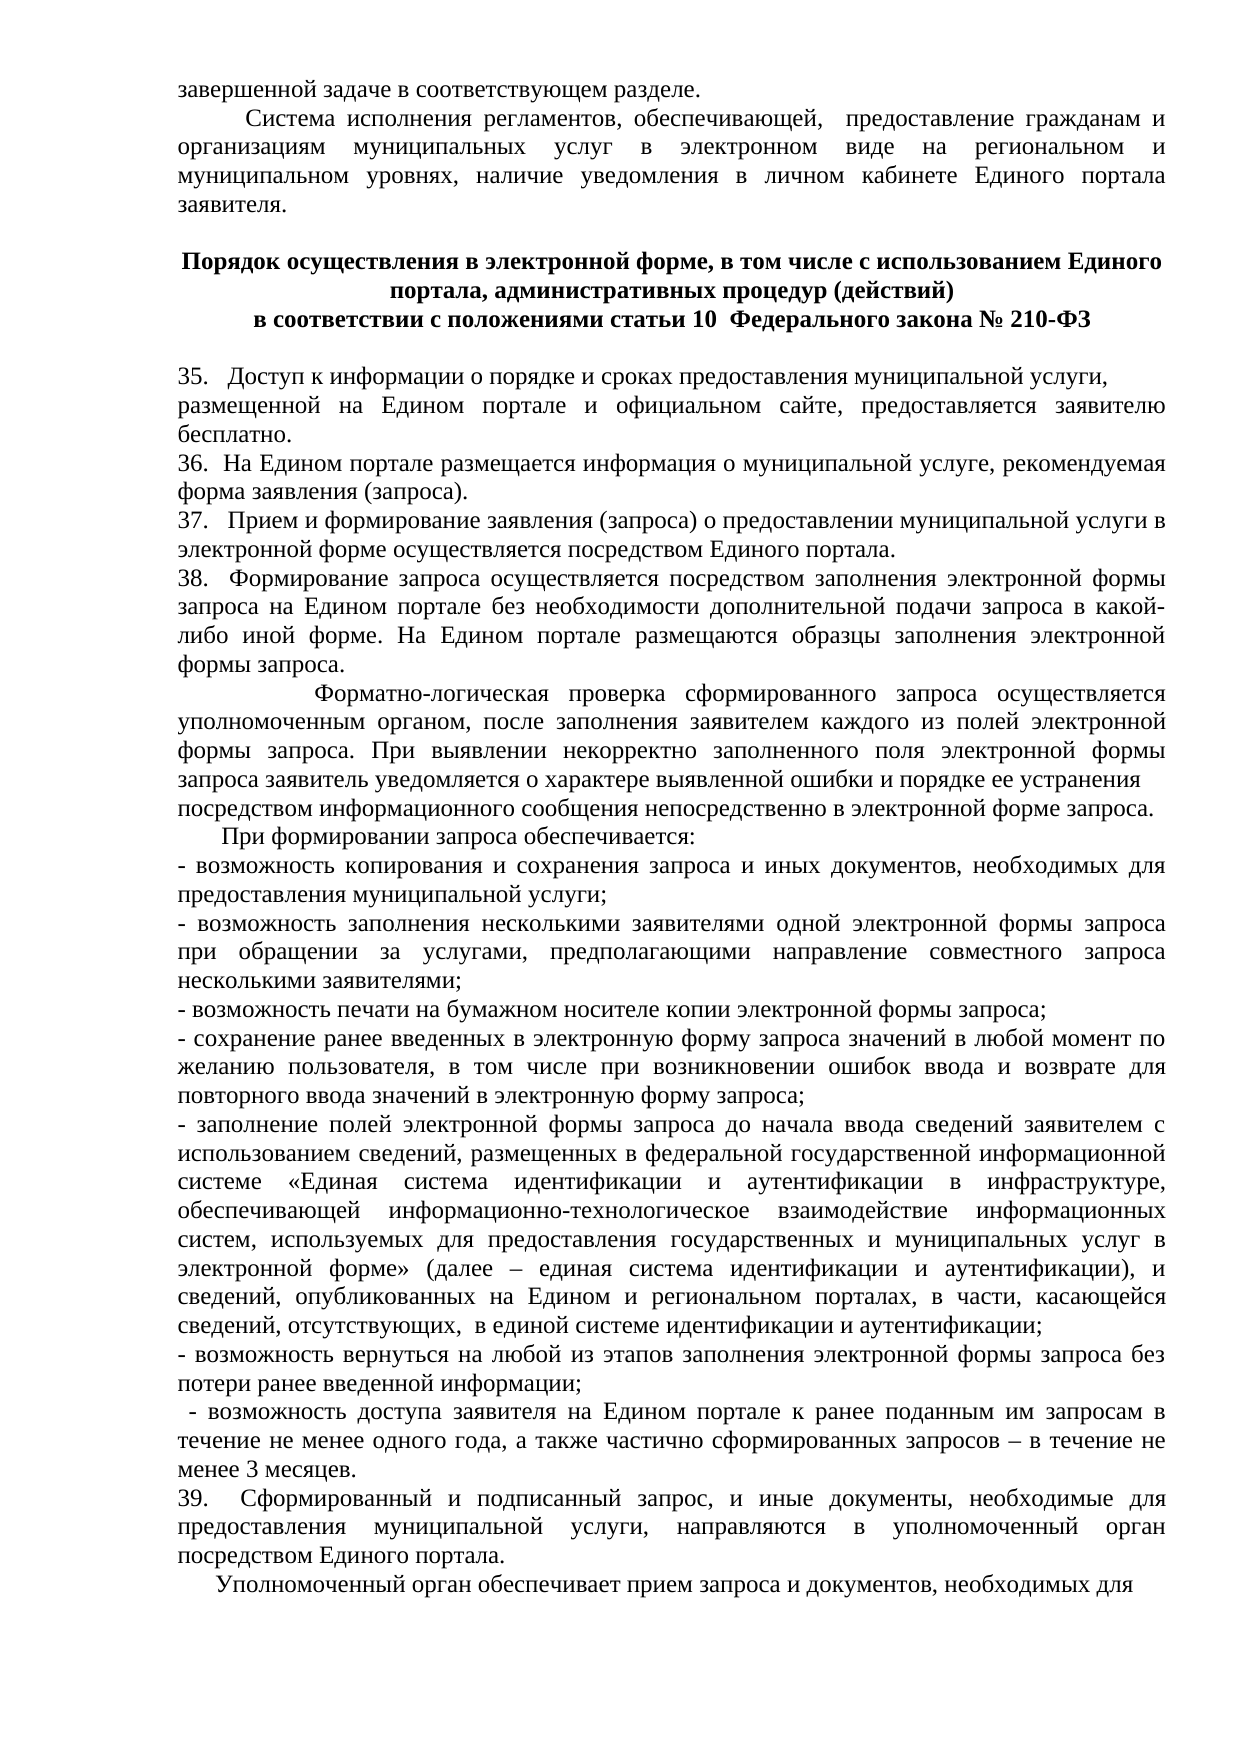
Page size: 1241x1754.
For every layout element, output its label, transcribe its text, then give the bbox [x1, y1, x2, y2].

text размещенной на Едином портале и официальном сайте, предоставляется заявителю бесплатно. [177, 390, 1167, 448]
text завершенной задаче в соответствующем разделе. [177, 74, 1167, 103]
text 36. На Едином портале размещается информация о муниципальной услуге, рекомендуемая форма заявления (запроса). [177, 448, 1167, 505]
text 37. Прием и формирование заявления (запроса) о предоставлении муниципальной услуги в электронной форме осуществляется посредством Единого портала. [177, 505, 1167, 563]
text - возможность вернуться на любой из этапов заполнения электронной формы запроса без потери ранее введенной информации; [177, 1339, 1167, 1396]
text посредством информационного сообщения непосредственно в электронной форме запроса. [177, 793, 1167, 821]
text Форматно-логическая проверка сформированного запроса осуществляется уполномоченным органом, после заполнения заявителем каждого из полей электронной формы запроса. При выявлении некорректно заполненного поля электронной формы запроса заявитель уведомляется о характере выявленной ошибки и порядке ее устранения [177, 678, 1167, 793]
text 39. Сформированный и подписанный запрос, и иные документы, необходимые для предоставления муниципальной услуги, направляются в уполномоченный орган посредством Единого портала. [177, 1483, 1167, 1569]
text Система исполнения регламентов, обеспечивающей, предоставление гражданам и организациям муниципальных услуг в электронном виде на региональном и муниципальном уровнях, наличие уведомления в личном кабинете Единого портала заявителя. [177, 103, 1167, 218]
text При формировании запроса обеспечивается: [177, 821, 1167, 850]
text Порядок осуществления в электронной форме, в том числе с использованием Единого портала, административных процедур (действий) [177, 246, 1167, 304]
text Уполномоченный орган обеспечивает прием запроса и документов, необходимых для [177, 1569, 1167, 1598]
text 38. Формирование запроса осуществляется посредством заполнения электронной формы запроса на Едином портале без необходимости дополнительной подачи запроса в какой-либо иной форме. На Едином портале размещаются образцы заполнения электронной формы запроса. [177, 563, 1167, 678]
text в соответствии с положениями статьи 10 Федерального закона № 210-ФЗ [177, 304, 1167, 333]
text - возможность заполнения несколькими заявителями одной электронной формы запроса при обращении за услугами, предполагающими направление совместного запроса несколькими заявителями; [177, 908, 1167, 994]
text - возможность печати на бумажном носителе копии электронной формы запроса; [177, 994, 1167, 1023]
text - возможность копирования и сохранения запроса и иных документов, необходимых для предоставления муниципальной услуги; [177, 850, 1167, 908]
text 35. Доступ к информации о порядке и сроках предоставления муниципальной услуги, [177, 361, 1167, 390]
text - заполнение полей электронной формы запроса до начала ввода сведений заявителем с использованием сведений, размещенных в федеральной государственной информационной системе «Единая система идентификации и аутентификации в инфраструктуре, обеспечивающей информационно-технологическое взаимодействие информационных систем, используемых для предоставления государственных и муниципальных услуг в электронной форме» (далее – единая система идентификации и аутентификации), и сведений, опубликованных на Едином и региональном порталах, в части, касающейся сведений, отсутствующих, в единой системе идентификации и аутентификации; [177, 1109, 1167, 1339]
text - сохранение ранее введенных в электронную форму запроса значений в любой момент по желанию пользователя, в том числе при возникновении ошибок ввода и возврате для повторного ввода значений в электронную форму запроса; [177, 1023, 1167, 1109]
text - возможность доступа заявителя на Едином портале к ранее поданным им запросам в течение не менее одного года, а также частично сформированных запросов – в течение не менее 3 месяцев. [177, 1396, 1167, 1483]
